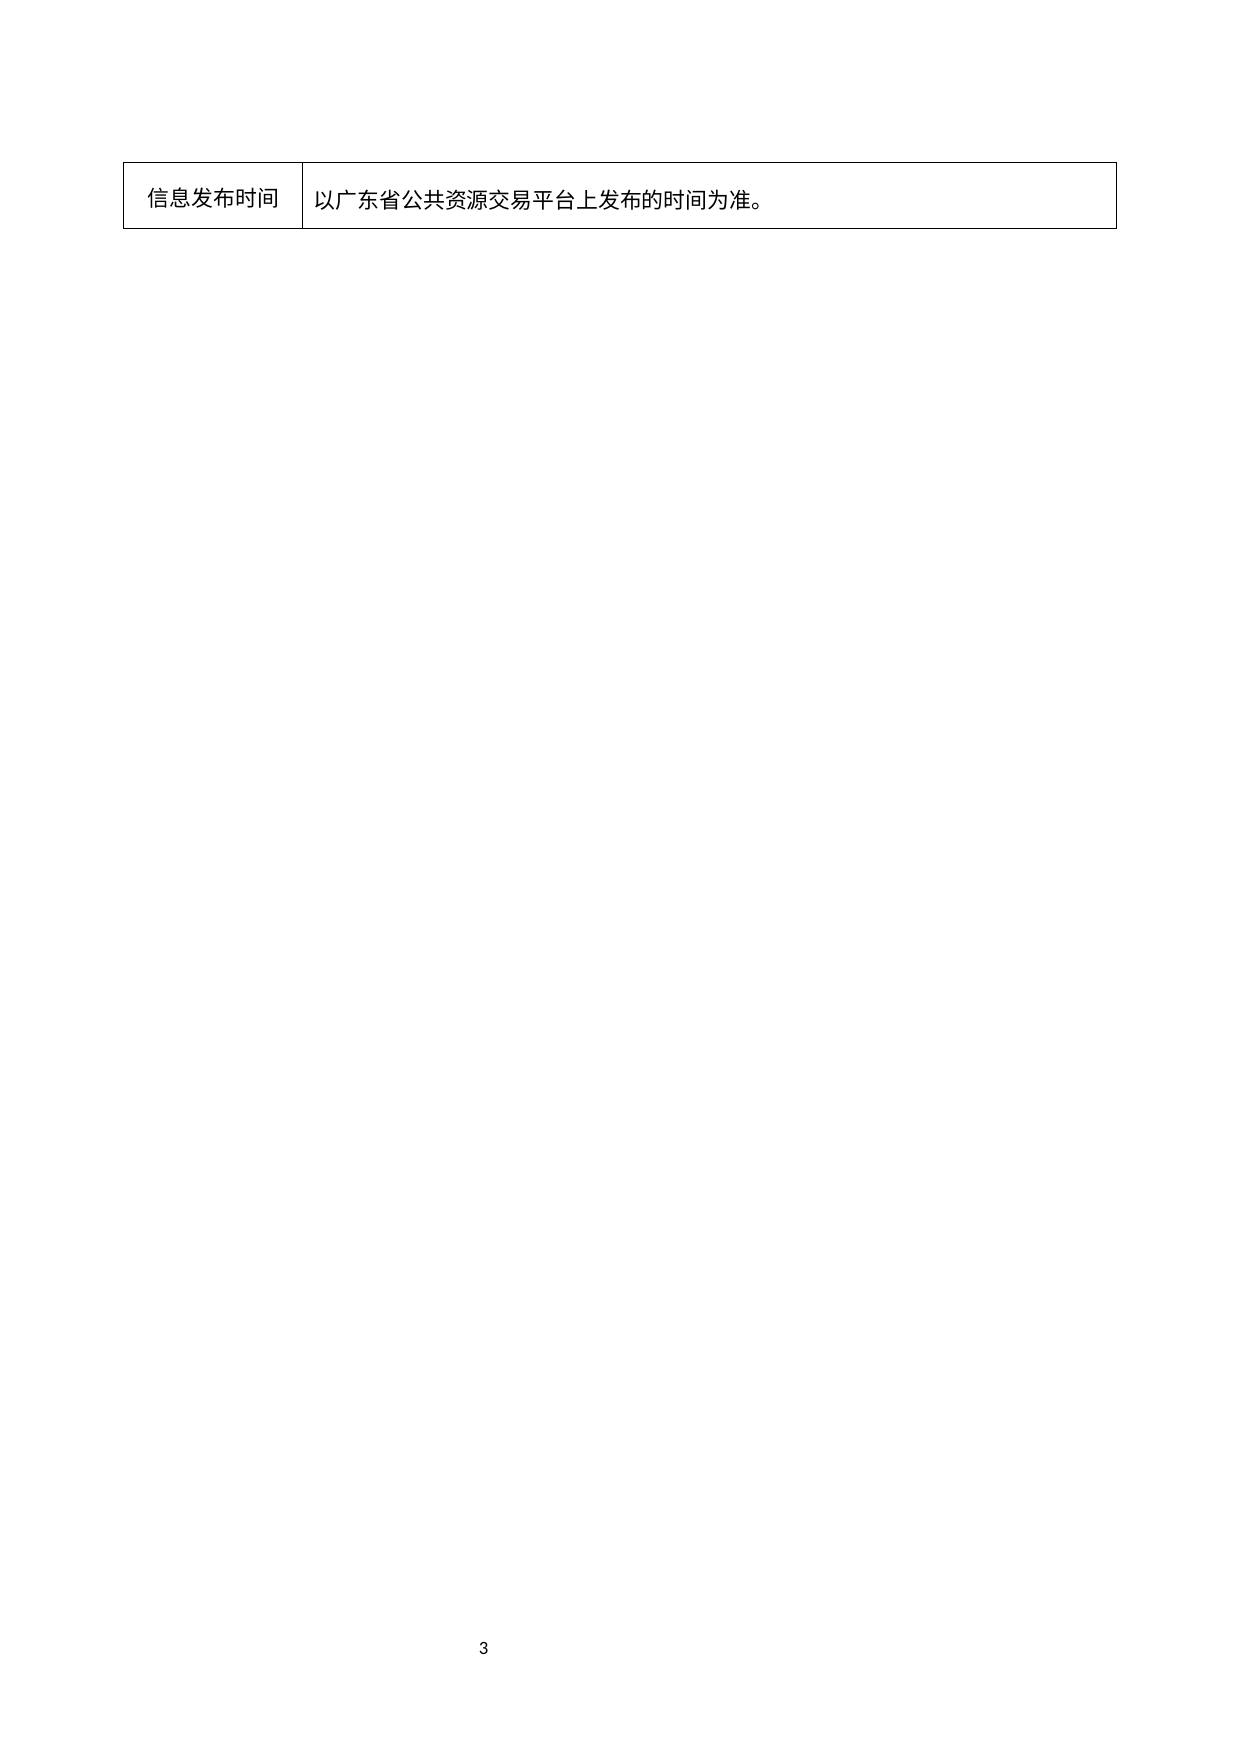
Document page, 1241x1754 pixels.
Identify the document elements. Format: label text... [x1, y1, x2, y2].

table_cell 以广东省公共资源交易平台上发布的时间为准。 [303, 163, 1116, 228]
table_cell 信息发布时间 [124, 163, 302, 228]
